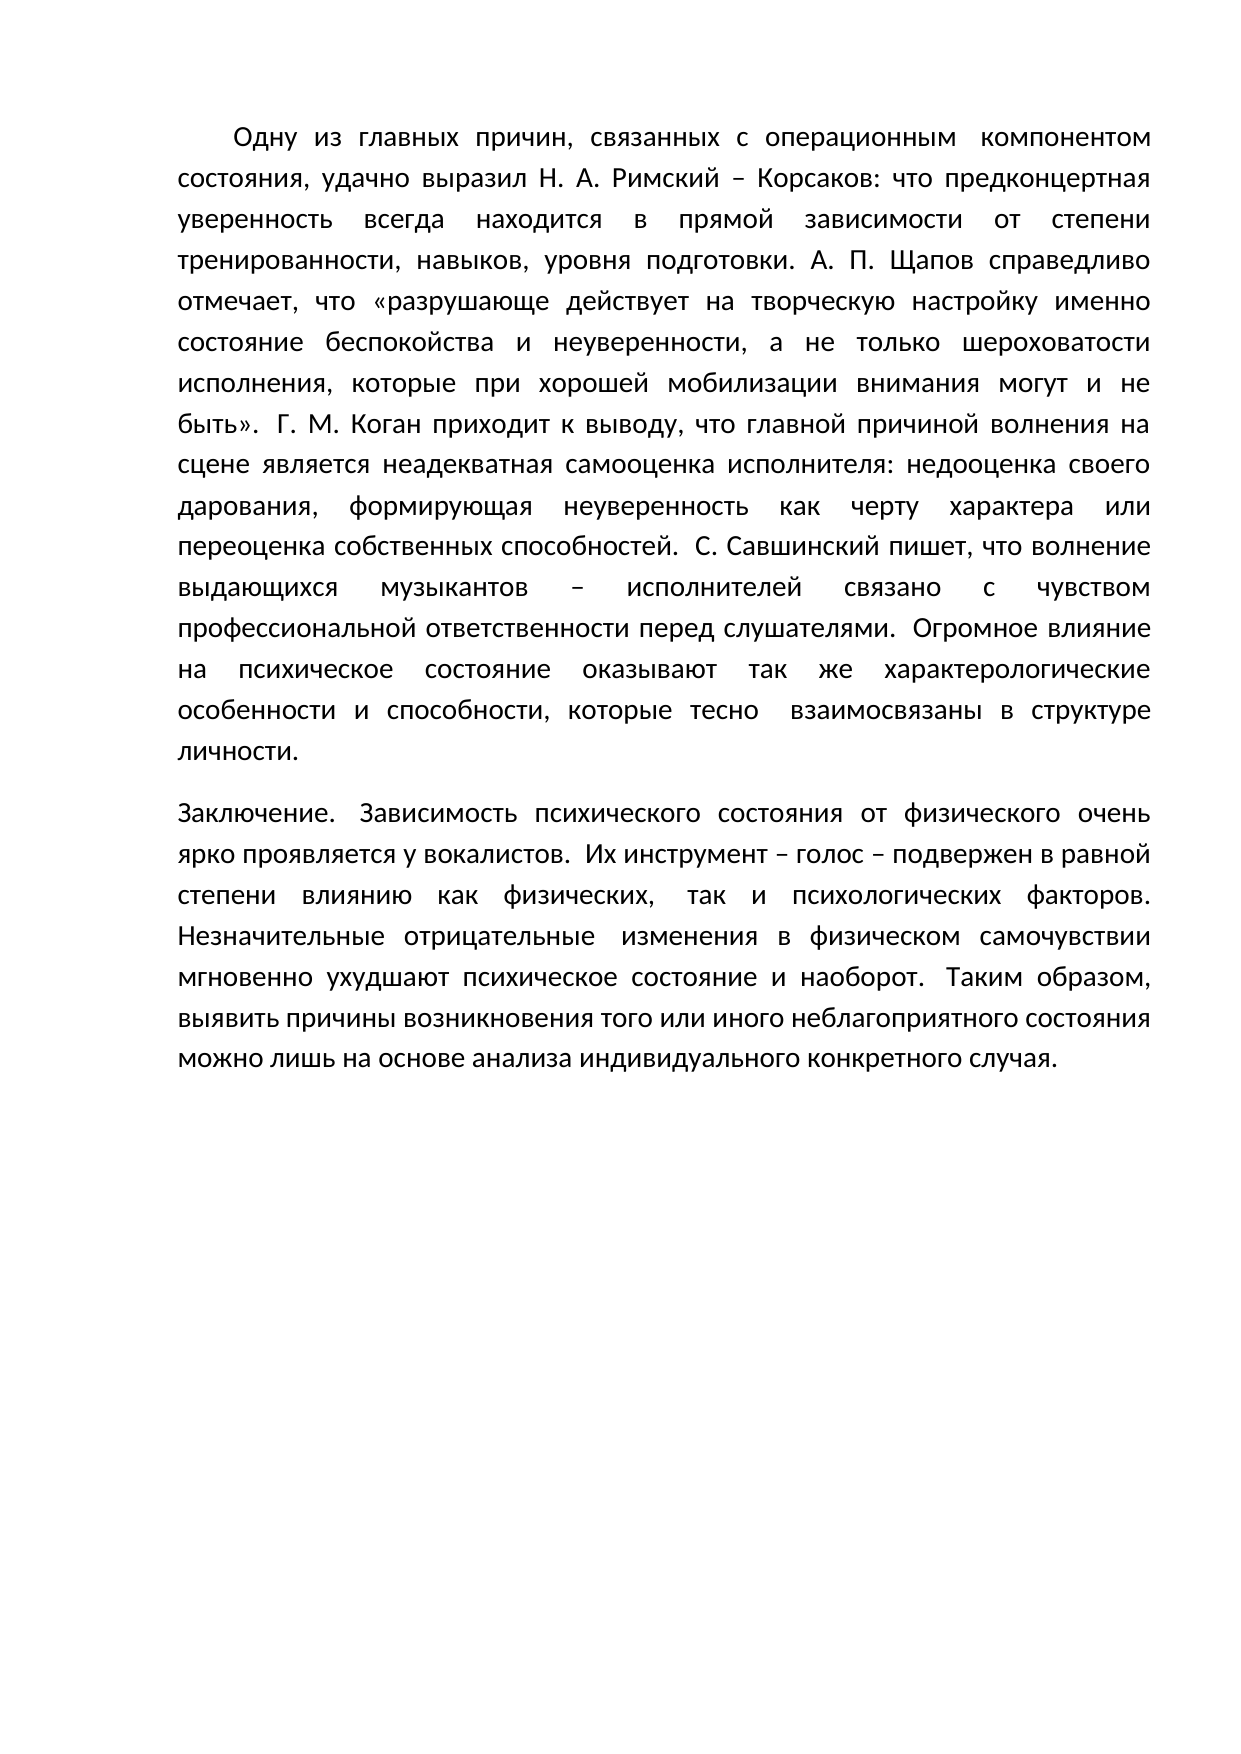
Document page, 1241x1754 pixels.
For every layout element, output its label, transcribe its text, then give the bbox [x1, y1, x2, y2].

text Заключение. Зависимость психического состояния от физического очень ярко проявляется у вокалистов. Их инструмент – голос – подвержен в равной степени влиянию как физических, так и психологических факторов. Незначительные отрицательные изменения в физическом самочувствии мгновенно ухудшают психическое состояние и наоборот. Таким образом, выявить причины возникновения того или иного неблагоприятного состояния можно лишь на основе анализа индивидуального конкретного случая. [177, 794, 1152, 1075]
text Одну из главных причин, связанных с операционным компонентом состояния, удачно выразил Н. А. Римский – Корсаков: что предконцертная уверенность всегда находится в прямой зависимости от степени тренированности, навыков, уровня подготовки. А. П. Щапов справедливо отмечает, что «разрушающе действует на творческую настройку именно состояние беспокойства и неуверенности, а не только шероховатости исполнения, которые при хорошей мобилизации внимания могут и не быть». Г. М. Коган приходит к выводу, что главной причиной волнения на сцене является неадекватная самооценка исполнителя: недооценка своего дарования, формирующая неуверенность как черту характера или переоценка собственных способностей. С. Савшинский пишет, что волнение выдающихся музыкантов – исполнителей связано с чувством профессиональной ответственности перед слушателями. Огромное влияние на психическое состояние оказывают так же характерологические особенности и способности, которые тесно взаимосвязаны в структуре личности. [177, 118, 1152, 768]
